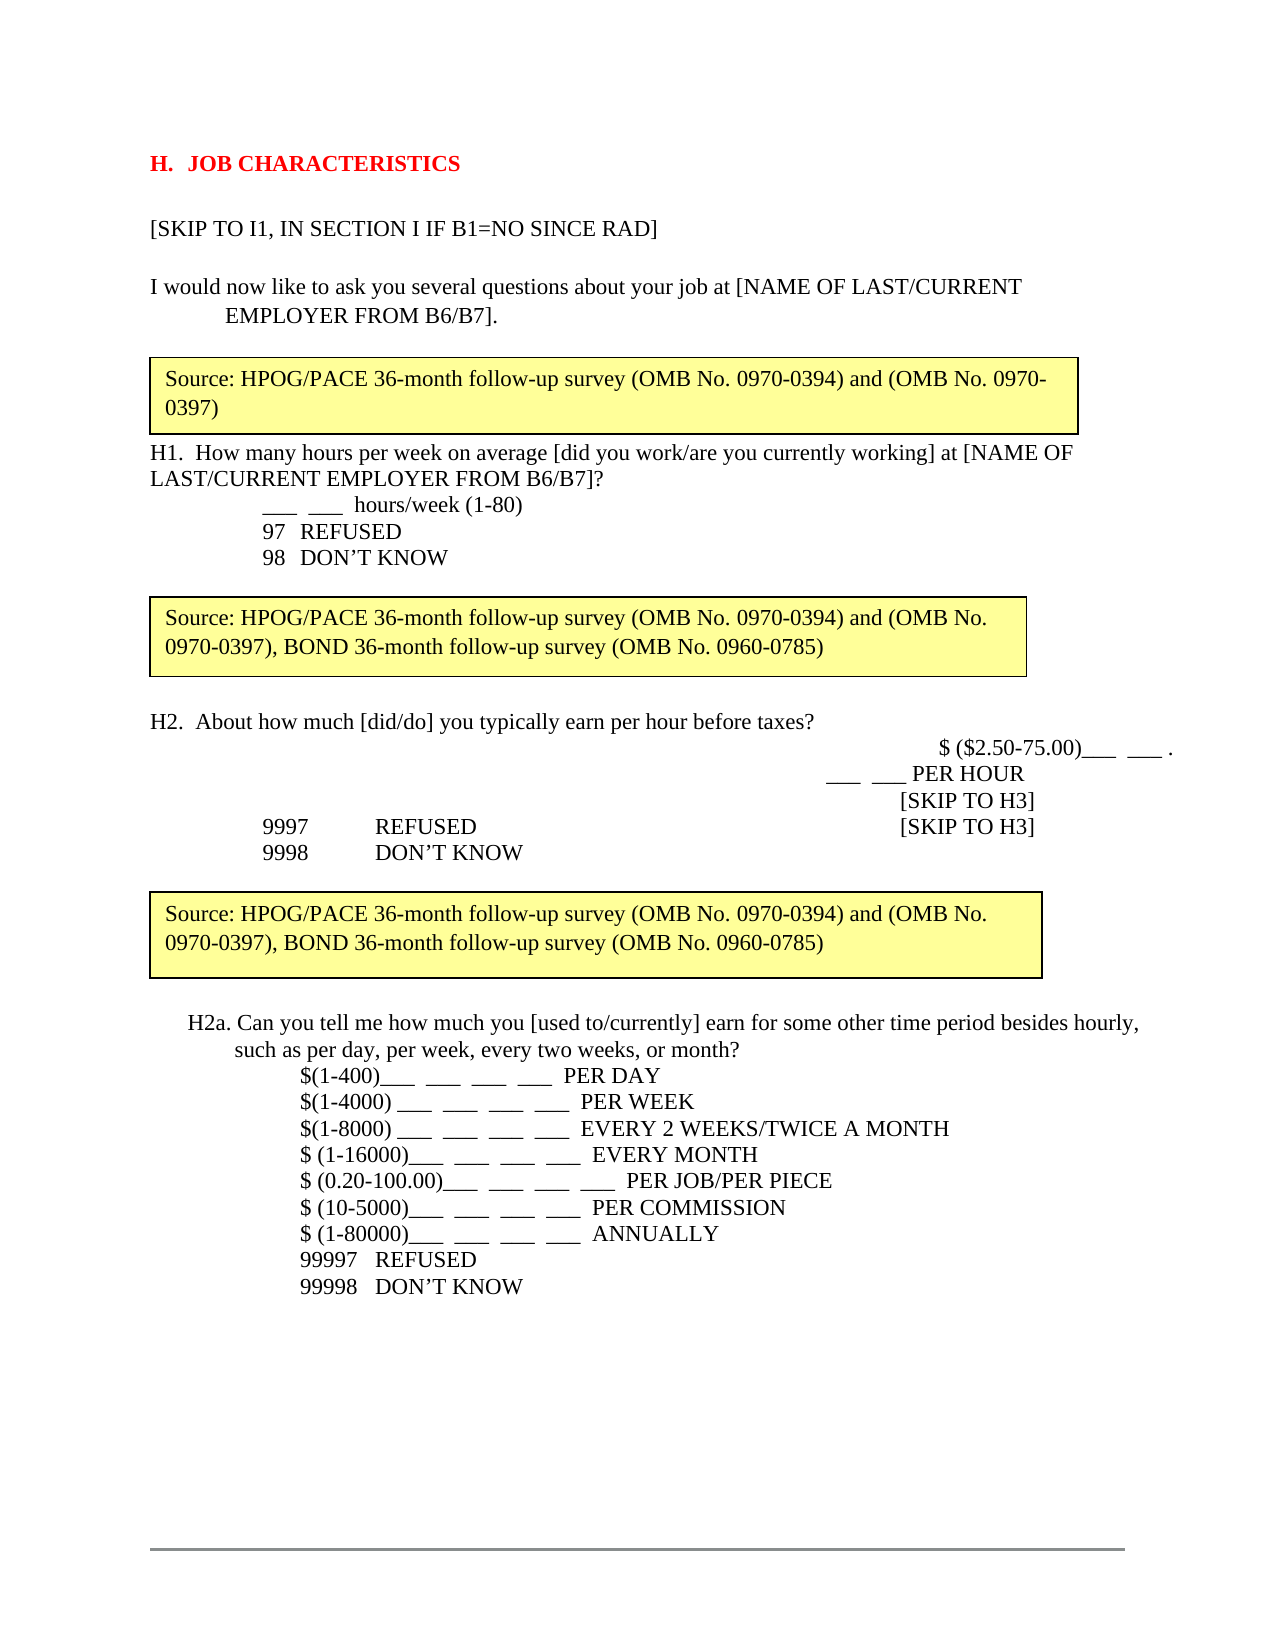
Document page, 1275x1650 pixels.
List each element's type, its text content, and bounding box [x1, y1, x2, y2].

list DON’T KNOW [262, 544, 1125, 571]
text $(1-8000) ___ ___ ___ ___ EVERY 2 WEEKS/TWICE A MONTH [300, 1115, 1181, 1141]
text ___ ___ hours/week (1-80) [262, 491, 1181, 518]
text 9998 DON’T KNOW [262, 839, 1181, 866]
text 9997 REFUSED [SKIP TO H3] [262, 813, 1181, 839]
text $ (1-80000)___ ___ ___ ___ ANNUALLY [300, 1220, 1181, 1246]
text $ (0.20-100.00)___ ___ ___ ___ PER JOB/PER PIECE [300, 1167, 1181, 1194]
text I would now like to ask you several questions about your job at [NAME OF LAST/CURRENT EMPLOYER FROM B6/B7]. [150, 273, 1125, 328]
text $ (10-5000)___ ___ ___ ___ PER COMMISSION [300, 1194, 1181, 1220]
text $(1-4000) ___ ___ ___ ___ PER WEEK [300, 1088, 1181, 1115]
text 99997 REFUSED [300, 1246, 1181, 1273]
text H2. About how much [did/do] you typically earn per hour before taxes? [150, 708, 1125, 734]
text H2a. Can you tell me how much you [used to/currently] earn for some other time period besides hourly, such as per day, per week, every two weeks, or month? [187, 1009, 1181, 1062]
text 99998 DON’T KNOW [300, 1273, 1181, 1299]
text H1. How many hours per week on average [did you work/are you currently working] at [NAME OF LAST/CURRENT EMPLOYER FROM B6/B7]? [150, 439, 1125, 491]
text $ ($2.50-75.00)___ ___ . ___ ___ PER HOUR [SKIP TO H3] [826, 734, 1181, 813]
text [SKIP TO I1, IN SECTION I IF B1=NO SINCE RAD] [150, 215, 1125, 242]
text $(1-400)___ ___ ___ ___ PER DAY [300, 1062, 1181, 1088]
text 97 REFUSED [225, 518, 1181, 544]
text $ (1-16000)___ ___ ___ ___ EVERY MONTH [300, 1141, 1181, 1167]
list Job cHARACTERISTICS [150, 150, 1087, 176]
